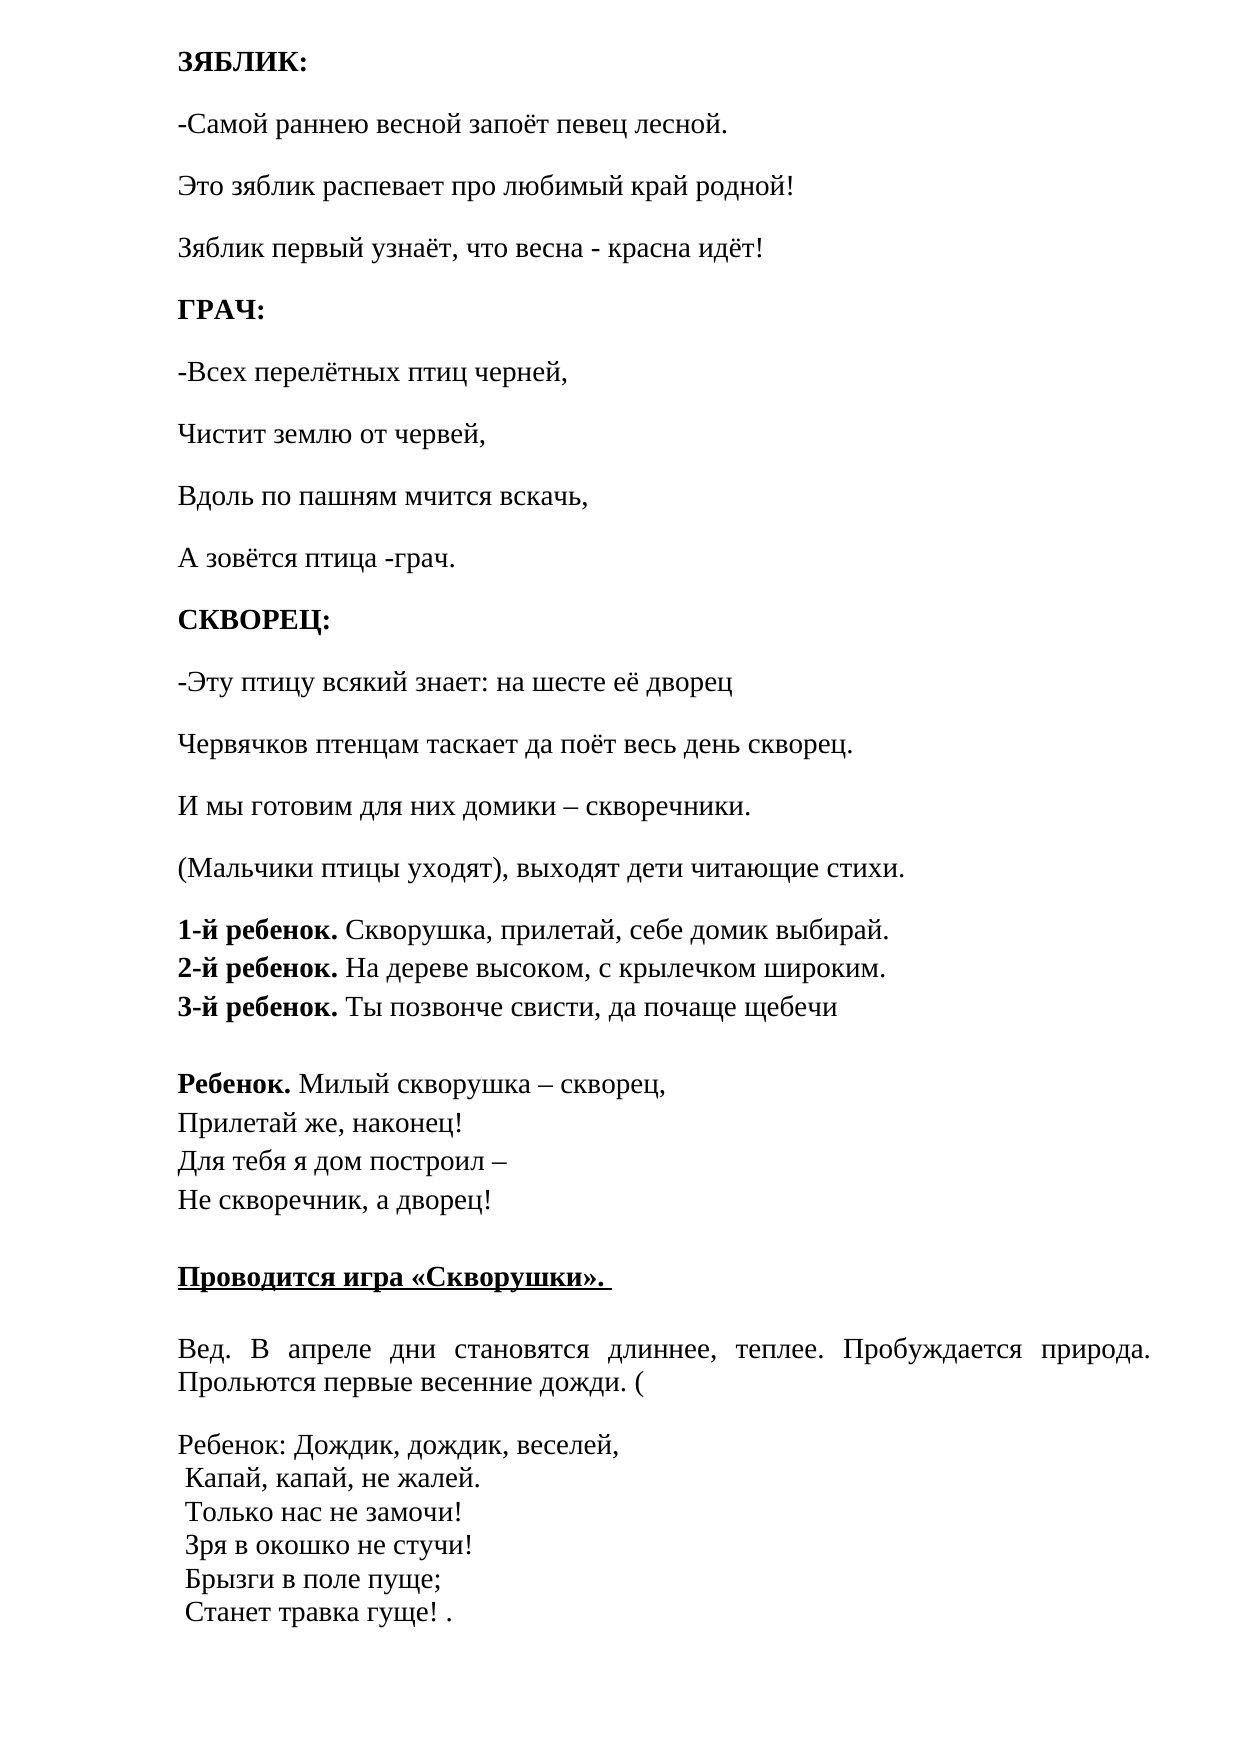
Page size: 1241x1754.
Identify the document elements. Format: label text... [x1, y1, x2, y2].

text Чистит землю от червей, [177, 416, 1152, 450]
text -Самой раннею весной запоёт певец лесной. [177, 106, 1152, 140]
text И мы готовим для них домики – скворечники. [177, 788, 1152, 822]
text Прилетай же, наконец! [177, 1105, 1152, 1138]
text Это зяблик распевает про любимый край родной! [177, 168, 1152, 202]
text Червячков птенцам таскает да поёт весь день скворец. [177, 726, 1152, 760]
text Ребенок: Дождик, дождик, веселей, [177, 1427, 1152, 1460]
text 1-й ребенок. Скворушка, прилетай, себе домик выбирай. [177, 912, 1152, 946]
text Проводится игра «Скворушки». [177, 1259, 1152, 1292]
text Брызги в поле пуще; [177, 1561, 1152, 1594]
text Для тебя я дом построил – [177, 1143, 1152, 1177]
text Не скворечник, а дворец! [177, 1182, 1152, 1215]
text ЗЯБЛИК: [177, 44, 1152, 78]
text Только нас не замочи! [177, 1494, 1152, 1527]
text Ребенок. Милый скворушка – скворец, [177, 1066, 1152, 1100]
text ГРАЧ: [177, 292, 1152, 326]
text Станет травка гуще! . [177, 1594, 1152, 1628]
text Зря в окошко не стучи! [177, 1527, 1152, 1561]
text 3-й ребенок. Ты позвонче свисти, да почаще щебечи [177, 989, 1152, 1023]
text Вед. В апреле дни становятся длиннее, теплее. Пробуждается природа. Прольются первые весенние дожди. ( [177, 1331, 1152, 1398]
text Вдоль по пашням мчится вскачь, [177, 478, 1152, 512]
text -Всех перелётных птиц черней, [177, 354, 1152, 388]
text Капай, капай, не жалей. [177, 1460, 1152, 1494]
text СКВОРЕЦ: [177, 602, 1152, 636]
text -Эту птицу всякий знает: на шесте её дворец [177, 664, 1152, 698]
text А зовётся птица -грач. [177, 540, 1152, 574]
text (Мальчики птицы уходят), выходят дети читающие стихи. [177, 850, 1152, 884]
text Зяблик первый узнаёт, что весна - красна идёт! [177, 230, 1152, 264]
text 2-й ребенок. На дереве высоком, с крылечком широким. [177, 951, 1152, 984]
